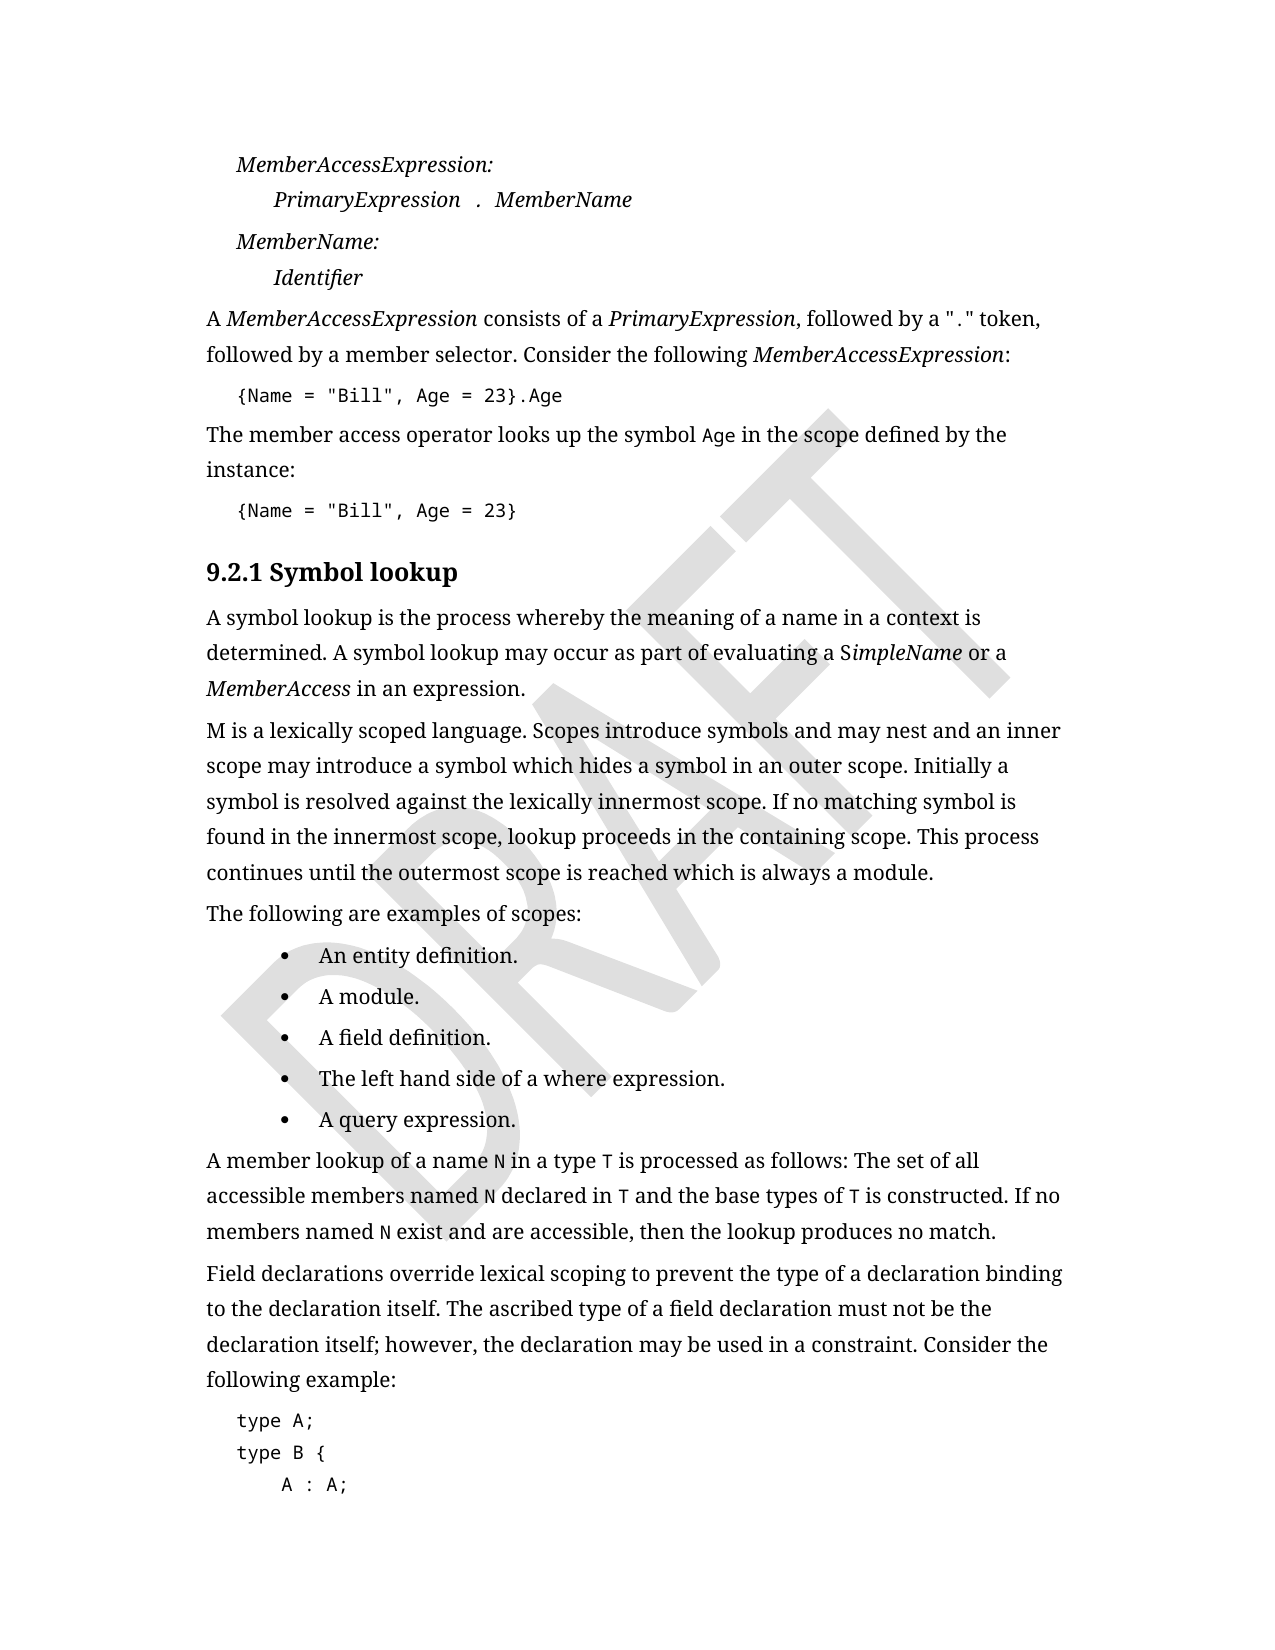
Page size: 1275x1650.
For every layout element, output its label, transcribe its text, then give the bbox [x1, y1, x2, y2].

text A member lookup of a name N in a type T is processed as follows: The set of all accessible members named N declared in T and the base types of T is constructed. If no members named N exist and are accessible, then the lookup produces no match. [206, 1146, 1069, 1246]
text A : A; [236, 1471, 1039, 1496]
text Field declarations override lexical scoping to prevent the type of a declaration binding to the declaration itself. The ascribed type of a field declaration must not be the declaration itself; however, the declaration may be used in a constraint. Consider the following example: [206, 1259, 1069, 1394]
list A module. [281, 982, 1069, 1011]
text type B { [236, 1439, 1039, 1464]
text The following are examples of scopes: [206, 899, 1069, 928]
subtitle Symbol lookup [206, 554, 1069, 588]
text A MemberAccessExpression consists of a PrimaryExpression, followed by a "." token, followed by a member selector. Consider the following MemberAccessExpression: [206, 304, 1069, 368]
text {Name = "Bill", Age = 23}.Age [236, 382, 1039, 407]
text MemberAccessExpression: PrimaryExpression . MemberName [236, 150, 1069, 214]
text type A; [236, 1407, 1039, 1433]
list The left hand side of a where expression. [281, 1064, 1069, 1093]
list An entity definition. [281, 941, 1069, 970]
text MemberName: Identifier [236, 227, 1069, 291]
text The member access operator looks up the symbol Age in the scope defined by the instance: [206, 420, 1069, 484]
list A query expression. [281, 1105, 1069, 1133]
text {Name = "Bill", Age = 23} [236, 497, 1039, 523]
text M is a lexically scoped language. Scopes introduce symbols and may nest and an inner scope may introduce a symbol which hides a symbol in an outer scope. Initially a symbol is resolved against the lexically innermost scope. If no matching symbol is found in the innermost scope, lookup proceeds in the containing scope. This process continues until the outermost scope is reached which is always a module. [206, 716, 1069, 886]
list A field definition. [281, 1023, 1069, 1052]
text A symbol lookup is the process whereby the meaning of a name in a context is determined. A symbol lookup may occur as part of evaluating a SimpleName or a MemberAccess in an expression. [206, 603, 1069, 702]
